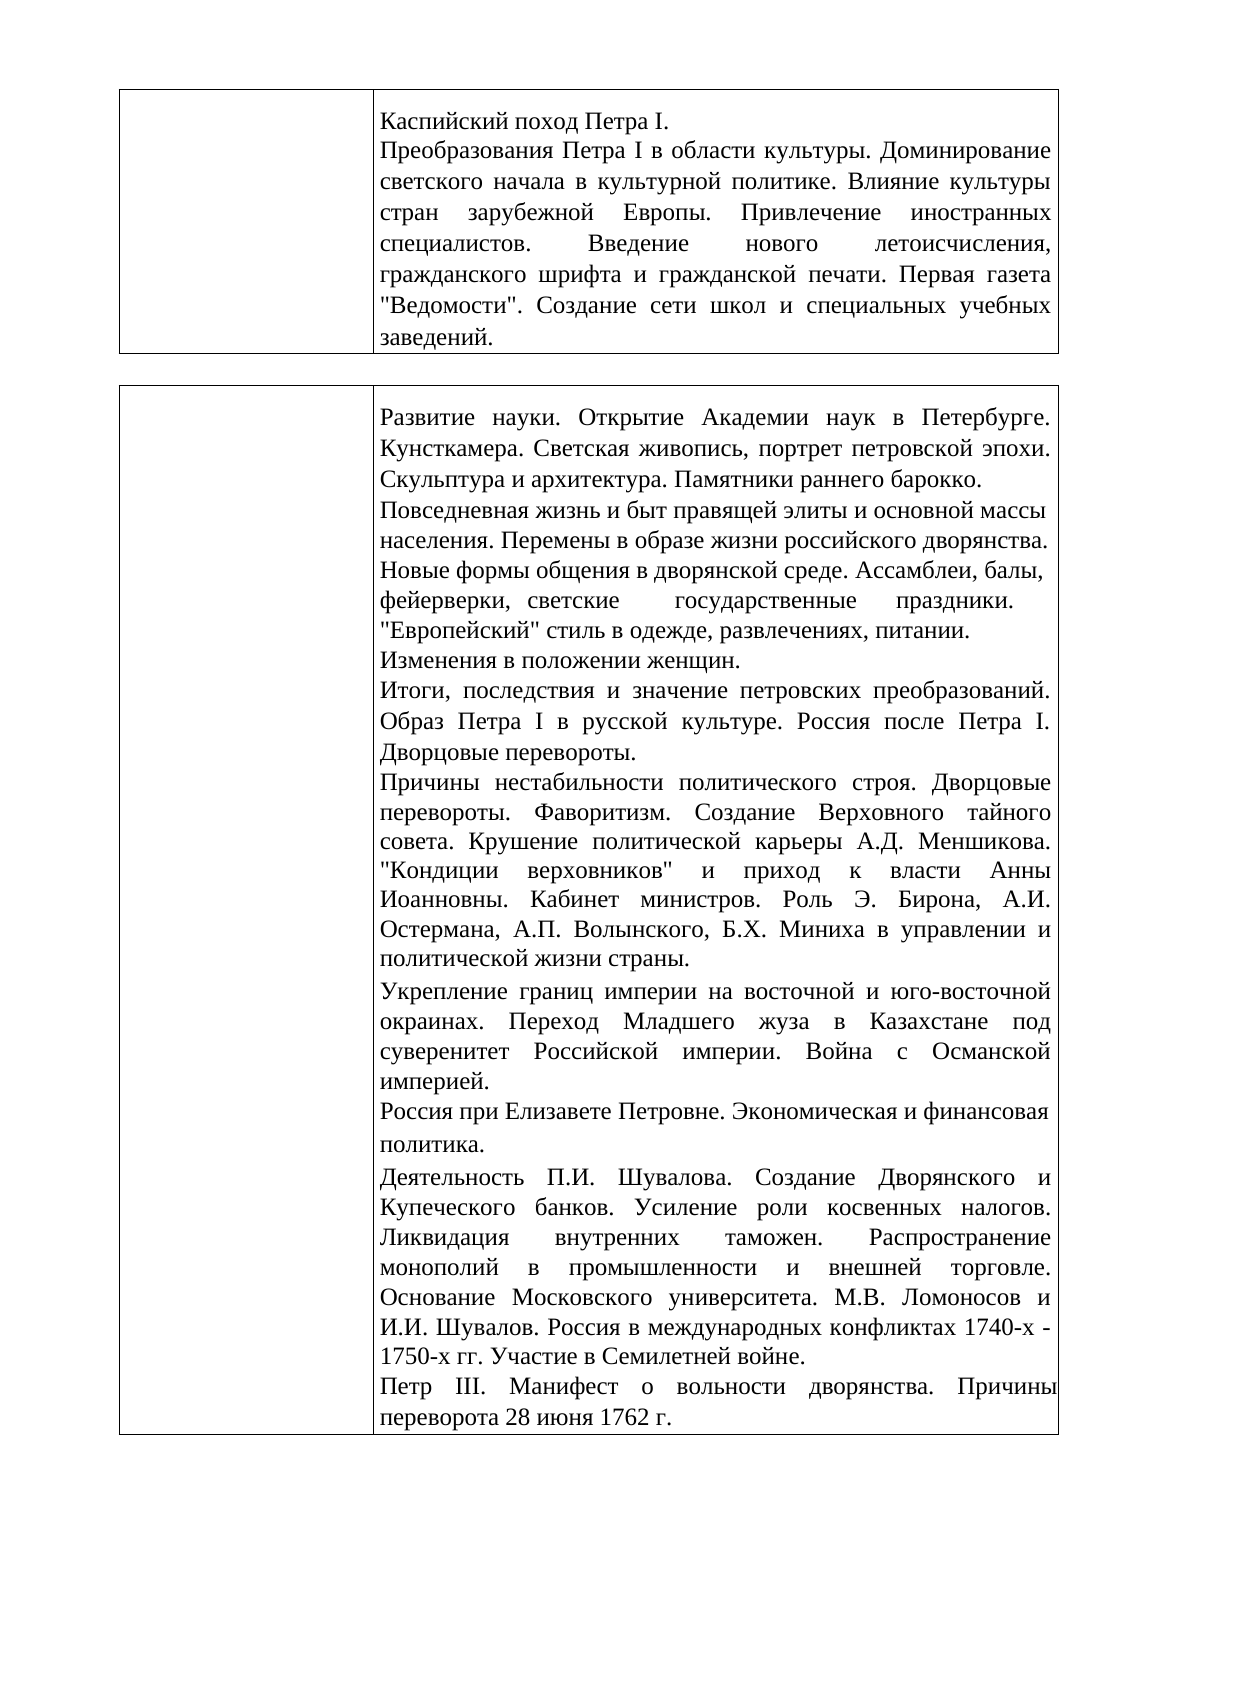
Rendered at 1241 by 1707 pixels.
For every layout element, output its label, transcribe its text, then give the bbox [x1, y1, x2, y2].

table_header [120, 386, 373, 1433]
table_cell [374, 90, 1058, 353]
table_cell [120, 90, 373, 353]
table_header Развитие науки. Открытие Академии наук в Петербурге. Кунсткамера. Светская живопись, портрет петровской эпохи. Скульптура и архитектура. Памятники раннего барокко. Повседневная жизнь и быт правящей элиты и основной массы населения. Перемены в образе жизни российского дворянства. Новые формы общения в дворянской среде. Ассамблеи, балы, фейерверки, светские государственные праздники. "Европейский" стиль в одежде, развлечениях, питании. Изменения в положении женщин. Итоги, последствия и значение петровских преобразований. Образ Петра I в русской культуре. Россия после Петра I. Дворцовые перевороты. Причины нестабильности политического строя. Дворцовые перевороты. Фаворитизм. Создание Верховного тайного совета. Крушение политической карьеры А.Д. Меншикова. "Кондиции верховников" и приход к власти Анны Иоанновны. Кабинет министров. Роль Э. Бирона, А.И. Остермана, А.П. Волынского, Б.Х. Миниха в управлении и политической жизни страны. Укрепление границ империи на восточной и юго-восточной окраинах. Переход Младшего жуза в Казахстане под суверенитет Российской империи. Война с Османской империей. Россия при Елизавете Петровне. Экономическая и финансовая политика. Деятельность П.И. Шувалова. Создание Дворянского и Купеческого банков. Усиление роли косвенных налогов. Ликвидация внутренних таможен. Распространение монополий в промышленности и внешней торговле. Основание Московского университета. М.В. Ломоносов и И.И. Шувалов. Россия в международных конфликтах 1740-х - 1750-х гг. Участие в Семилетней войне. Петр III. Манифест о вольности дворянства. Причины переворота 28 июня 1762 г. [374, 386, 1058, 1433]
